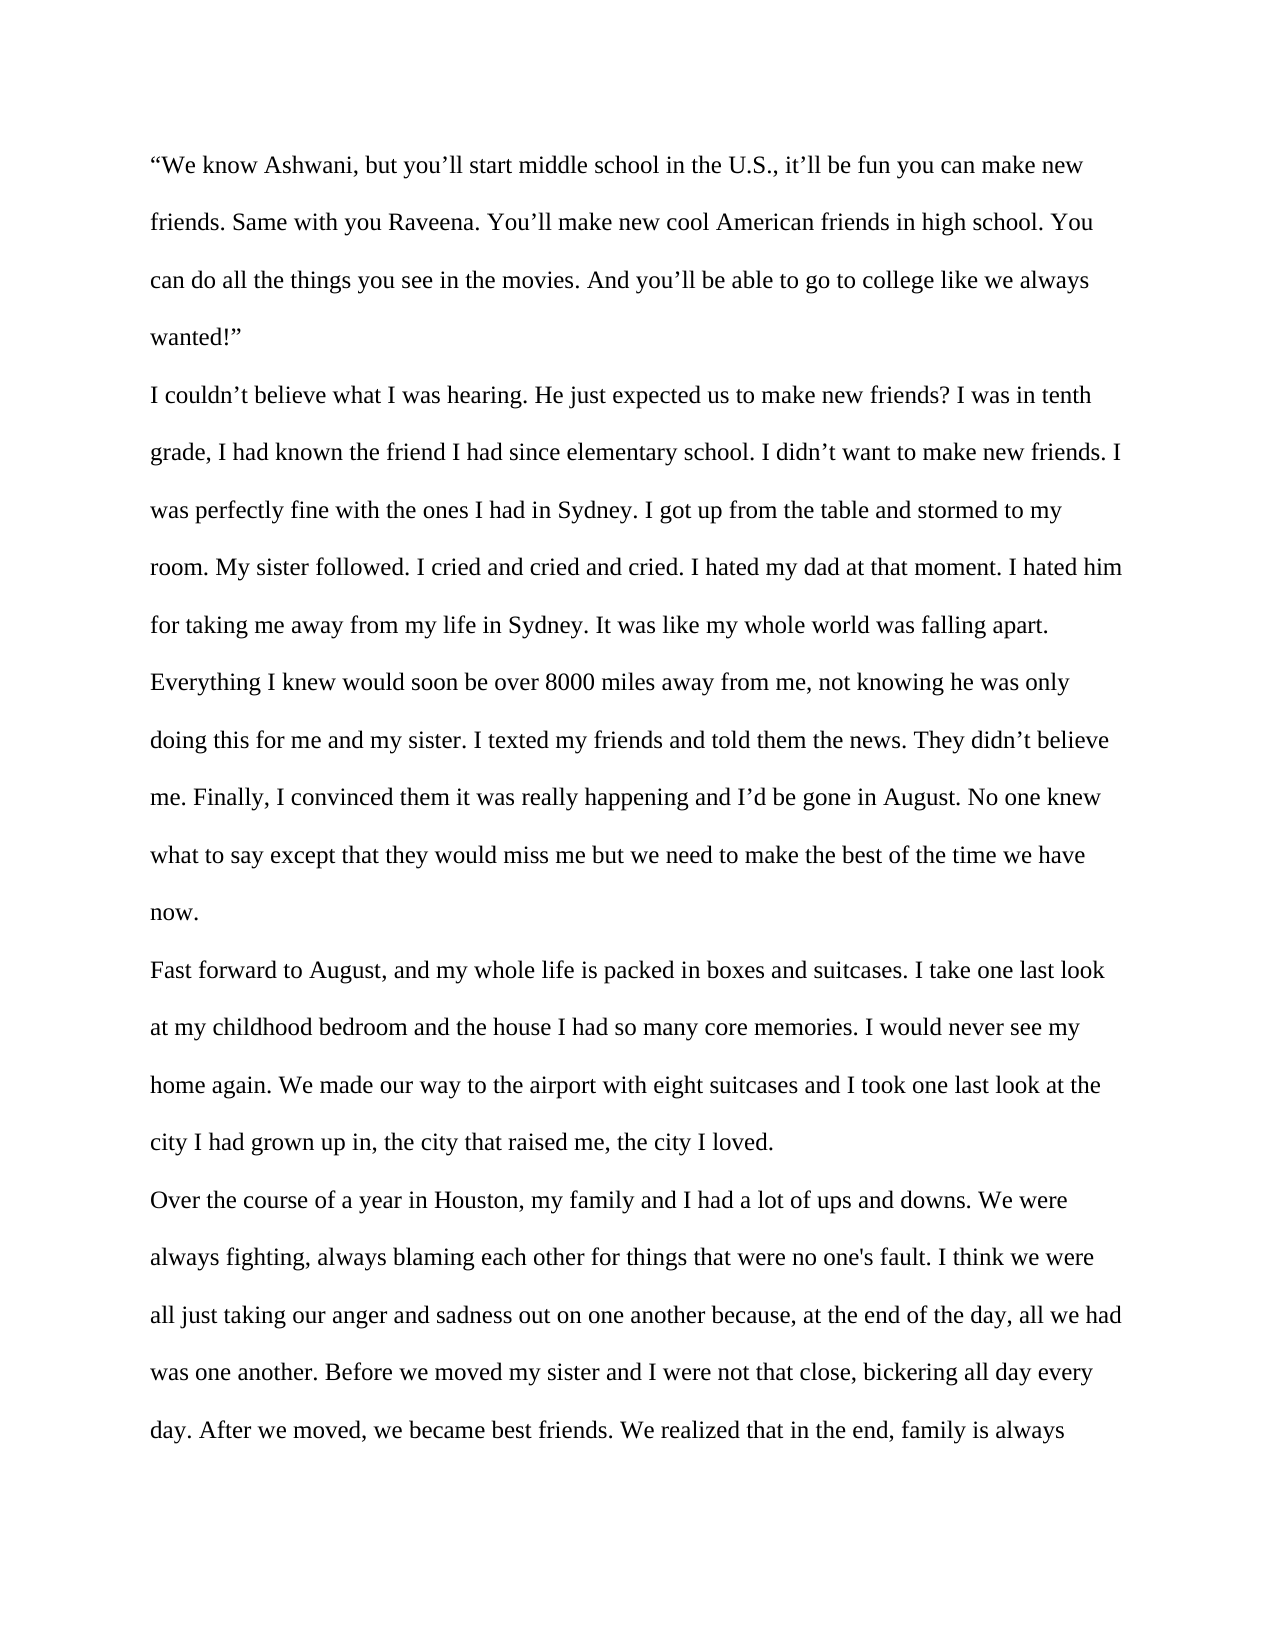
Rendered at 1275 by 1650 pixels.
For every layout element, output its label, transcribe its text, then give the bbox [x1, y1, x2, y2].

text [150, 1185, 1125, 1444]
text I couldn’t believe what I was hearing. He just expected us to make new friends? I was in tenth grade, I had known the friend I had since elementary school. I didn’t want to make new friends. I was perfectly fine with the ones I had in Sydney. I got up from the table and stormed to my room. My sister followed. I cried and cried and cried. I hated my dad at that moment. I hated him for taking me away from my life in Sydney. It was like my whole world was falling apart. Everything I knew would soon be over 8000 miles away from me, not knowing he was only doing this for me and my sister. I texted my friends and told them the news. They didn’t believe me. Finally, I convinced them it was really happening and I’d be gone in August. No one knew what to say except that they would miss me but we need to make the best of the time we have now. [150, 380, 1125, 926]
text “We know Ashwani, but you’ll start middle school in the U.S., it’ll be fun you can make new friends. Same with you Raveena. You’ll make new cool American friends in high school. You can do all the things you see in the movies. And you’ll be able to go to college like we always wanted!” [150, 150, 1125, 351]
text Fast forward to August, and my whole life is packed in boxes and suitcases. I take one last look at my childhood bedroom and the house I had so many core memories. I would never see my home again. We made our way to the airport with eight suitcases and I took one last look at the city I had grown up in, the city that raised me, the city I loved. [150, 955, 1125, 1156]
